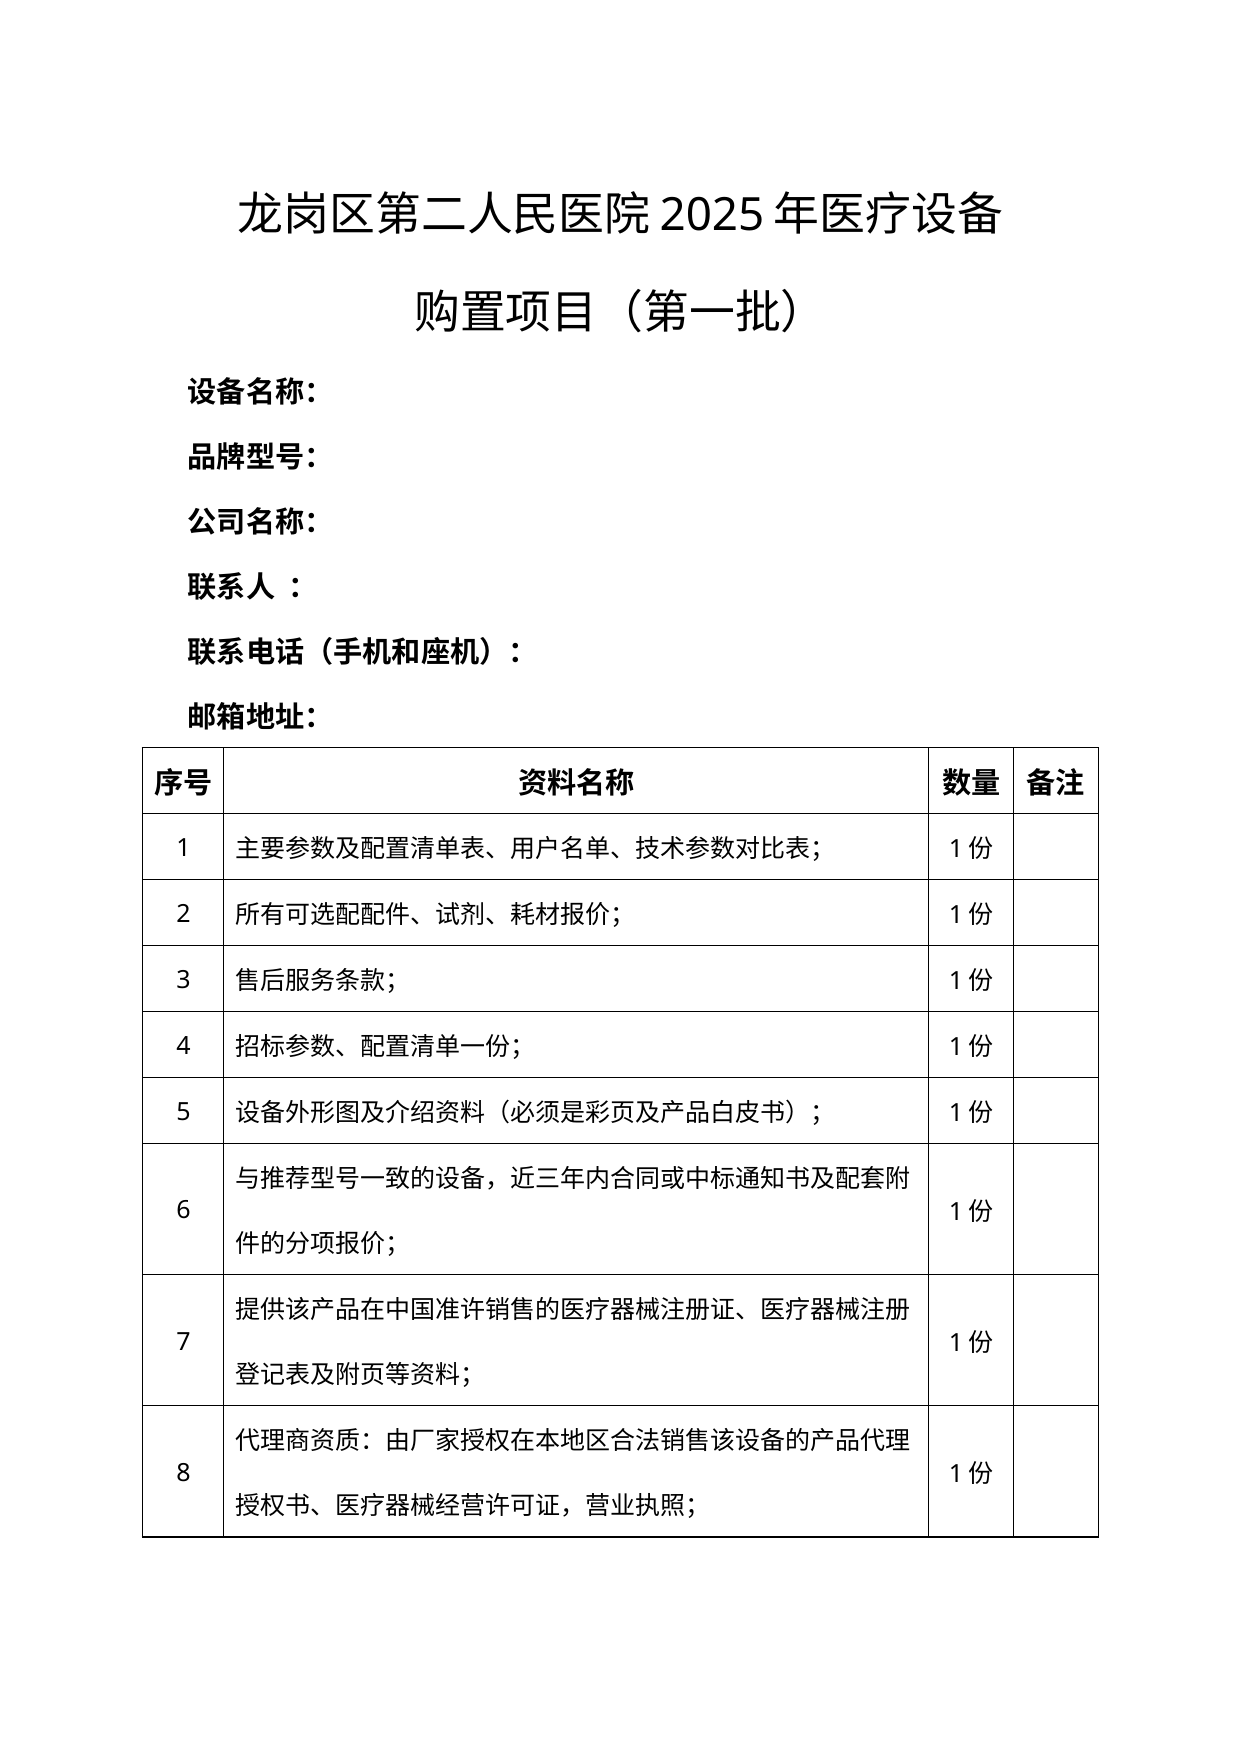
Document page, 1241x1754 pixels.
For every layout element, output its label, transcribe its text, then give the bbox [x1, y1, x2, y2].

table_cell 1份 [929, 814, 1013, 879]
text 邮箱地址： [187, 682, 1053, 747]
table_cell 3 [143, 946, 223, 1011]
table_cell 1 [143, 814, 223, 879]
table_cell 主要参数及配置清单表、用户名单、技术参数对比表； [224, 814, 928, 879]
text 龙岗区第二人民医院2025年医疗设备 [187, 162, 1053, 259]
table_cell 提供该产品在中国准许销售的医疗器械注册证、医疗器械注册登记表及附页等资料； [224, 1275, 928, 1405]
table_cell 7 [143, 1275, 223, 1405]
table_cell [1014, 880, 1098, 945]
table_header 资料名称 [224, 748, 928, 813]
text 联系人 ： [187, 552, 1053, 617]
table_cell 1份 [929, 1078, 1013, 1143]
table_cell 5 [143, 1078, 223, 1143]
text 设备名称： [187, 357, 1053, 422]
table_cell 1份 [929, 880, 1013, 945]
text 联系电话（手机和座机）： [187, 617, 1053, 682]
table_cell [1014, 1012, 1098, 1077]
table_cell 1份 [929, 1275, 1013, 1405]
table_cell [1014, 1144, 1098, 1274]
table_cell 1份 [929, 946, 1013, 1011]
table_cell 1份 [929, 1012, 1013, 1077]
table_cell 设备外形图及介绍资料（必须是彩页及产品白皮书）； [224, 1078, 928, 1143]
text 公司名称： [187, 487, 1053, 552]
table_cell 与推荐型号一致的设备，近三年内合同或中标通知书及配套附件的分项报价； [224, 1144, 928, 1274]
table_cell 1份 [929, 1406, 1013, 1536]
table_cell 1份 [929, 1144, 1013, 1274]
table_header 数量 [929, 748, 1013, 813]
table_cell 2 [143, 880, 223, 945]
table_cell 招标参数、配置清单一份； [224, 1012, 928, 1077]
table_header 序号 [143, 748, 223, 813]
text 品牌型号： [187, 422, 1053, 487]
table_cell [1014, 1275, 1098, 1405]
table_cell [1014, 814, 1098, 879]
table_cell 所有可选配配件、试剂、耗材报价； [224, 880, 928, 945]
table_cell 8 [143, 1406, 223, 1536]
table_cell [1014, 1406, 1098, 1536]
table_cell 4 [143, 1012, 223, 1077]
table_header 备注 [1014, 748, 1098, 813]
table_cell [1014, 1078, 1098, 1143]
text 购置项目（第一批） [187, 259, 1053, 357]
table_cell [1014, 946, 1098, 1011]
table_cell 代理商资质：由厂家授权在本地区合法销售该设备的产品代理授权书、医疗器械经营许可证，营业执照； [224, 1406, 928, 1536]
table_cell 6 [143, 1144, 223, 1274]
table_cell 售后服务条款； [224, 946, 928, 1011]
